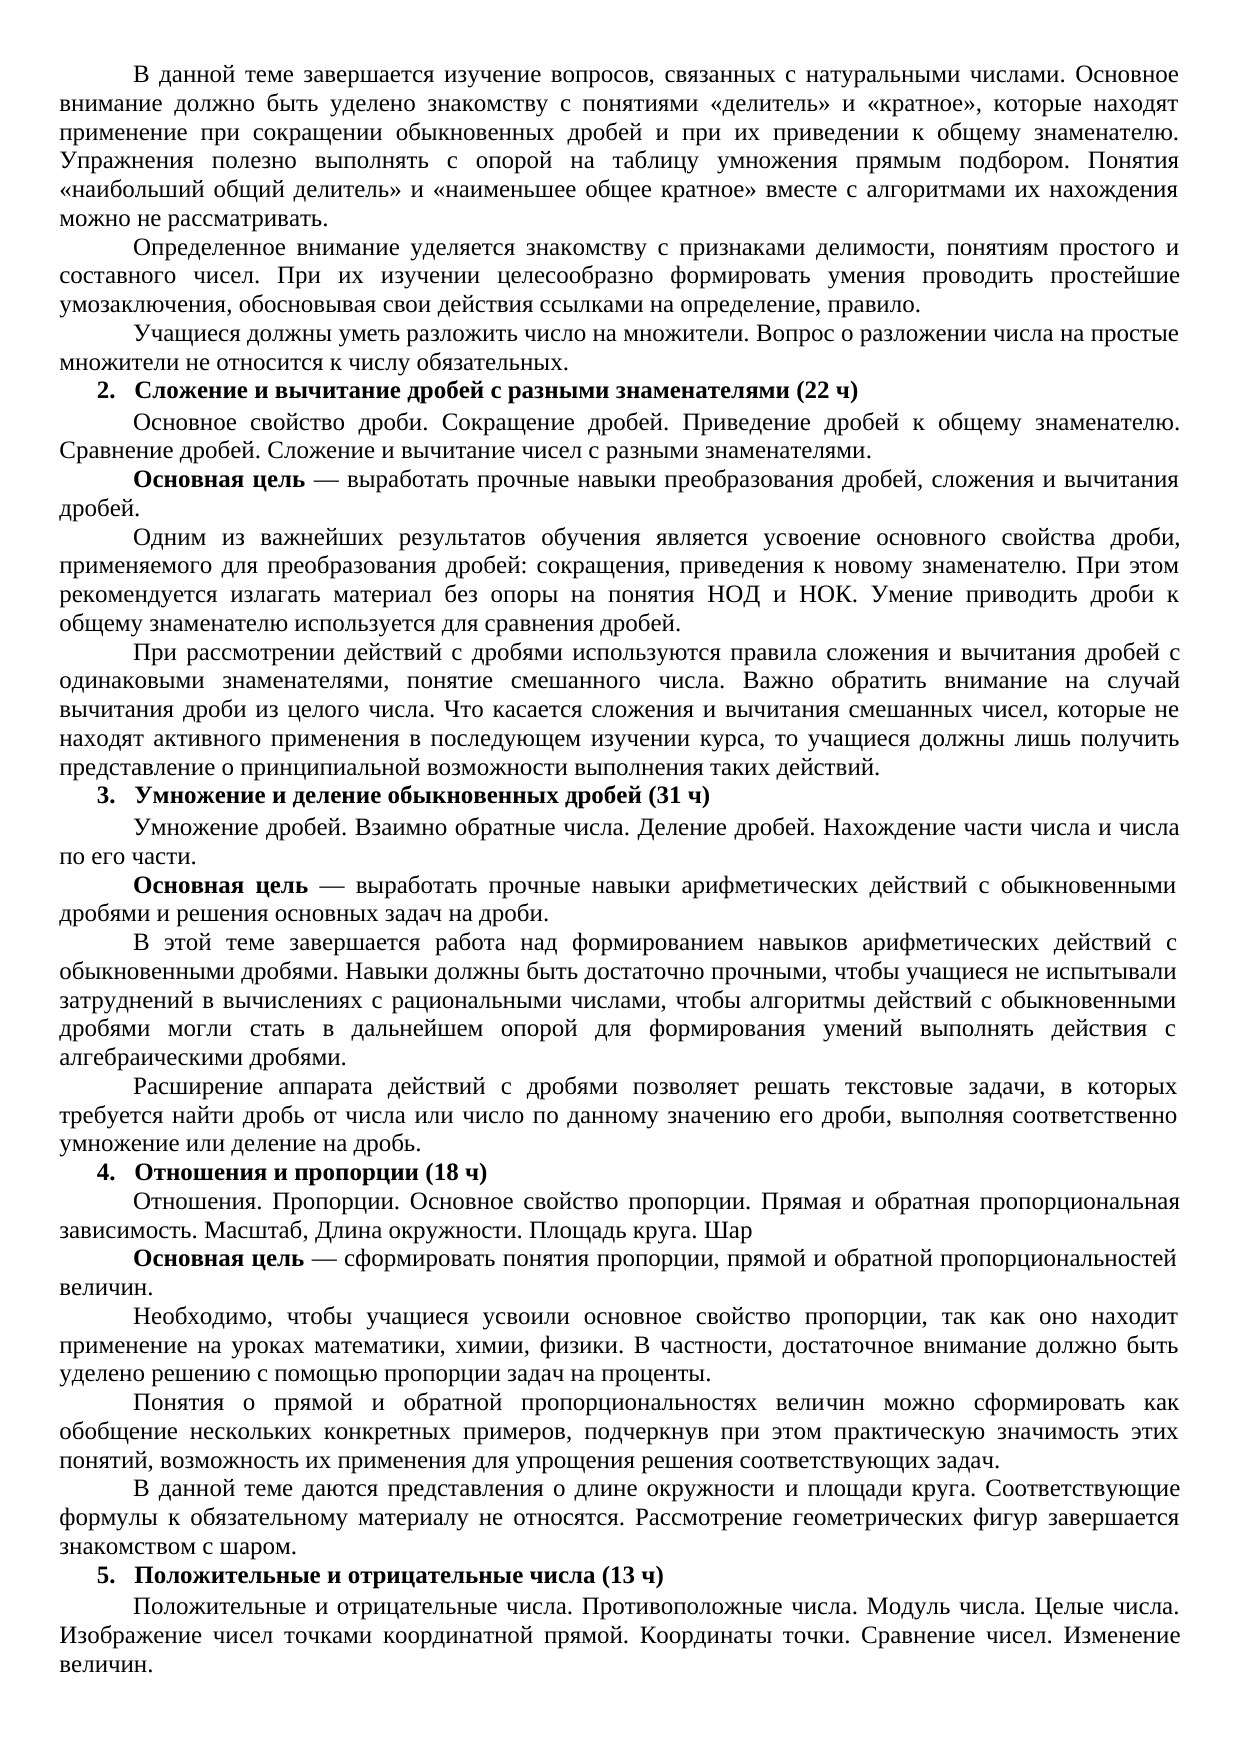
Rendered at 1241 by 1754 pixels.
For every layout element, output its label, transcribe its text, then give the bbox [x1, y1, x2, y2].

text Определенное внимание уделяется знакомству с признаками делимости, понятиям простого и составного чисел. При их изучении целесообразно формировать умения проводить простейшие умозаключения, обосновывая свои действия ссылками на определение, правило. [59, 232, 1180, 318]
text В этой теме завершается работа над формированием навыков арифметических действий с обыкновенными дробями. Навыки должны быть достаточно прочными, чтобы учащиеся не испытывали затруднений в вычислениях с рациональными числами, чтобы алгоритмы действий с обыкновенными дробями могли стать в дальнейшем опорой для формирования умений выполнять действия с алгебраическими дробями. [59, 927, 1178, 1071]
list Умножение и деление обыкновенных дробей (31 ч) [97, 781, 1181, 809]
text Положительные и отрицательные числа. Противоположные числа. Модуль числа. Целые числа. Изображение чисел точками координатной прямой. Координаты точки. Сравнение чисел. Изменение величин. [59, 1591, 1181, 1677]
list Отношения и пропорции (18 ч) [97, 1157, 1181, 1186]
text Основное свойство дроби. Сокращение дробей. Приведение дробей к общему знаменателю. Сравнение дробей. Сложение и вычитание чисел с разными знаменателями. [59, 407, 1181, 464]
text Необходимо, чтобы учащиеся усвоили основное свойство пропорции, так как оно находит применение на уроках математики, химии, физики. В частности, достаточное внимание должно быть уделено решению с помощью пропорции задач на проценты. [59, 1301, 1179, 1387]
text Расширение аппарата действий с дробями позволяет решать текстовые задачи, в которых требуется найти дробь от числа или число по данному значению его дроби, выполняя соответственно умножение или деление на дробь. [59, 1071, 1178, 1157]
text Понятия о прямой и обратной пропорциональностях величин можно сформировать как обобщение нескольких конкретных примеров, подчеркнув при этом практическую значимость этих понятий, возможность их применения для упрощения решения соответствующих задач. [59, 1387, 1180, 1473]
text В данной теме даются представления о длине окружности и площади круга. Соответствующие формулы к обязательному материалу не относятся. Рассмотрение геометрических фигур завершается знакомством с шаром. [59, 1473, 1181, 1560]
text Одним из важнейших результатов обучения является усвоение основного свойства дроби, применяемого для преобразования дробей: сокращения, приведения к новому знаменателю. При этом рекомендуется излагать материал без опоры на понятия НОД и НОК. Умение приводить дроби к общему знаменателю используется для сравнения дробей. [59, 522, 1181, 637]
list Положительные и отрицательные числа (13 ч) [97, 1560, 1181, 1588]
text При рассмотрении действий с дробями используются правила сложения и вычитания дробей с одинаковыми знаменателями, понятие смешанного числа. Важно обратить внимание на случай вычитания дроби из целого числа. Что касается сложения и вычитания смешанных чисел, которые не находят активного применения в последующем изучении курса, то учащиеся должны лишь получить представление о принципиальной возможности выполнения таких действий. [59, 637, 1181, 781]
text Основная цель — выработать прочные навыки арифметических действий с обыкновенными дробями и решения основных задач на дроби. [59, 870, 1177, 927]
text Основная цель — сформировать понятия пропорции, прямой и обратной пропорциональностей величин. [59, 1243, 1178, 1301]
text Учащиеся должны уметь разложить число на множители. Вопрос о разложении числа на простые множители не относится к числу обязательных. [59, 318, 1180, 375]
text Умножение дробей. Взаимно обратные числа. Деление дробей. Нахождение части числа и числа по его части. [59, 812, 1181, 870]
text Основная цель — выработать прочные навыки преобразования дробей, сложения и вычитания дробей. [59, 464, 1179, 522]
text В данной теме завершается изучение вопросов, связанных с натуральными числами. Основное внимание должно быть уделено знакомству с понятиями «делитель» и «кратное», которые находят применение при сокращении обыкновенных дробей и при их приведении к общему знаменателю. Упражнения полезно выполнять с опорой на таблицу умножения прямым подбором. Понятия «наибольший общий делитель» и «наименьшее общее кратное» вместе с алгоритмами их нахождения можно не рассматривать. [59, 59, 1180, 232]
list Сложение и вычитание дробей с разными знаменателями (22 ч) [97, 375, 1181, 404]
text Отношения. Пропорции. Основное свойство пропорции. Прямая и обратная пропорциональная зависимость. Масштаб, Длина окружности. Площадь круга. Шар [59, 1186, 1181, 1243]
